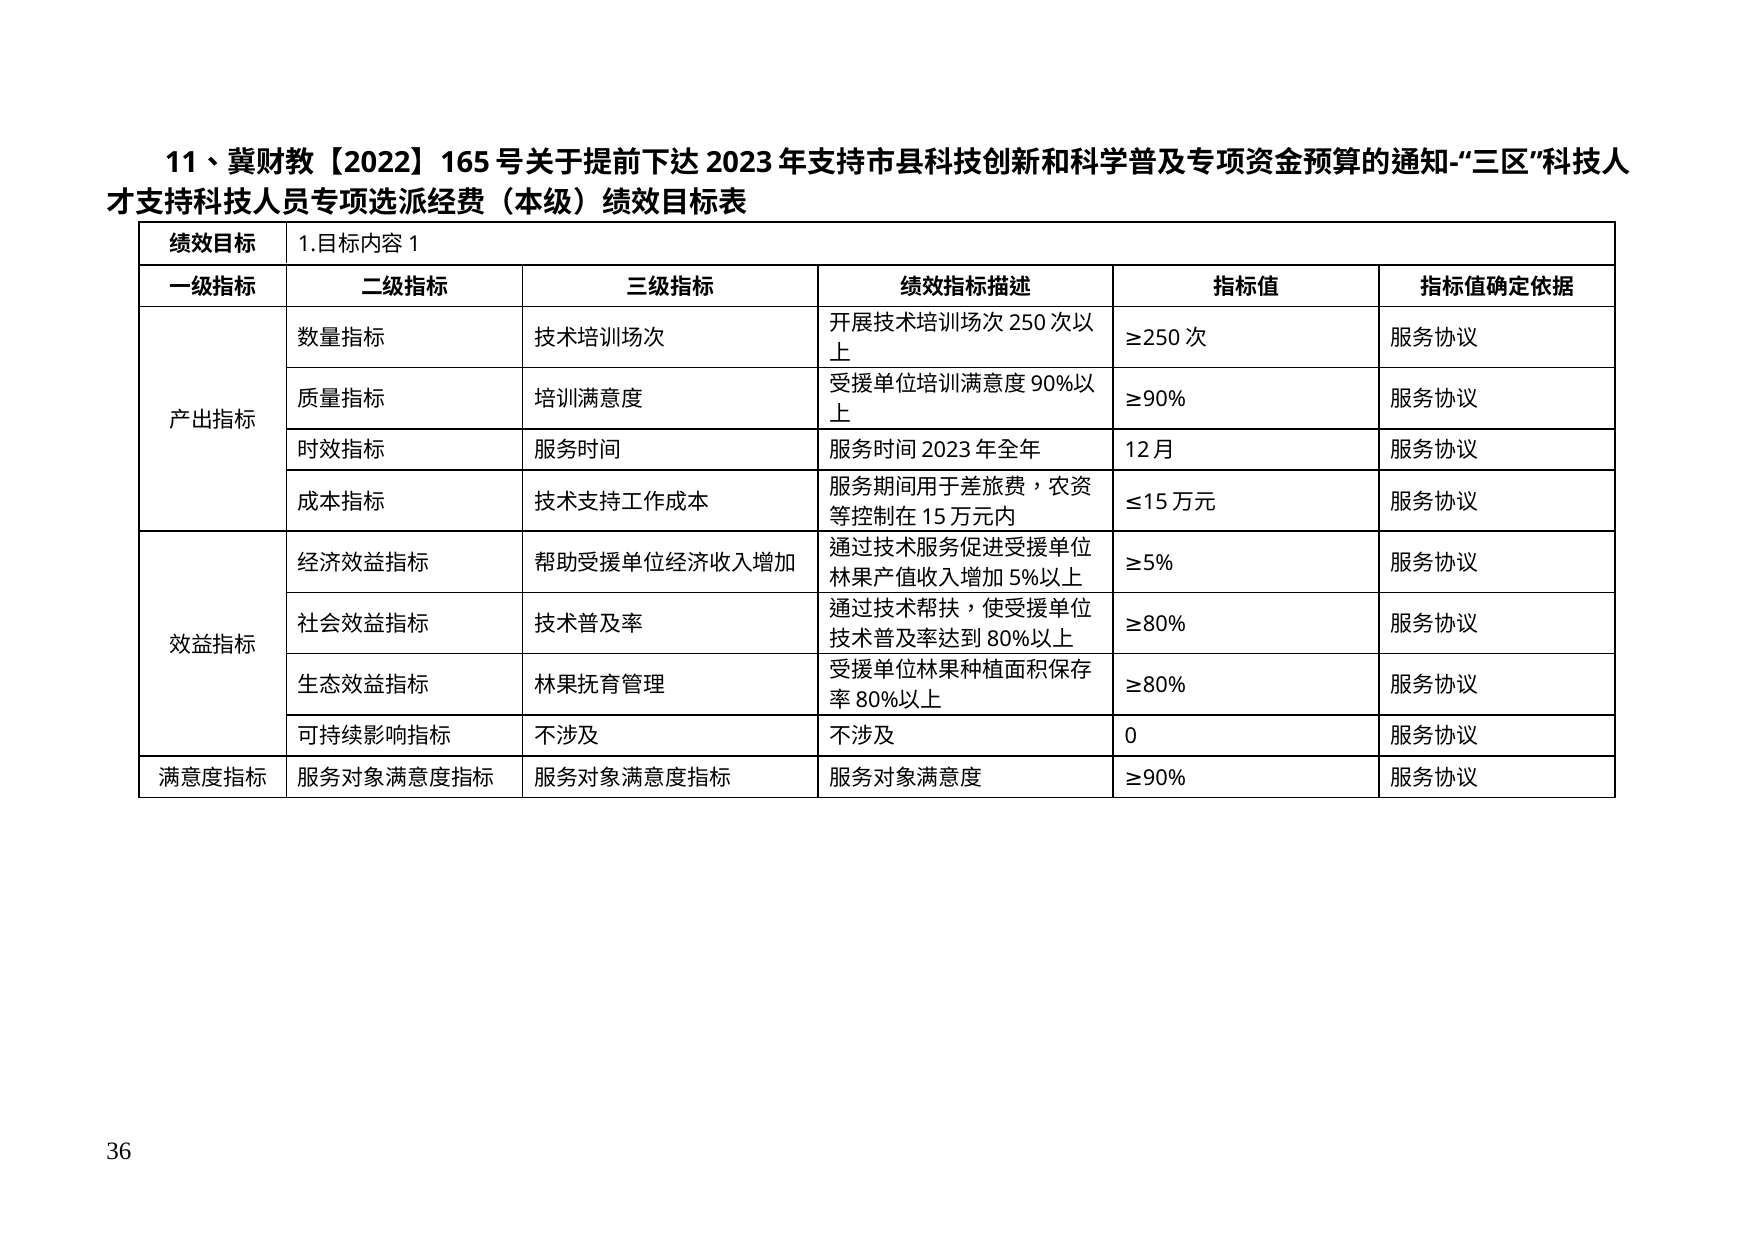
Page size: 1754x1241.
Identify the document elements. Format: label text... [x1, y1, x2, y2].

table_cell 通过技术服务促进受援单位林果产值收入增加5%以上 [819, 532, 1112, 592]
table_cell 服务协议 [1380, 532, 1614, 592]
table_header 绩效指标描述 [819, 266, 1112, 306]
table_cell 时效指标 [287, 430, 522, 469]
table_cell 12月 [1114, 430, 1378, 469]
table_header 三级指标 [523, 266, 817, 306]
table_cell 满意度指标 [140, 757, 286, 797]
table_cell ≥90% [1114, 757, 1378, 797]
table_cell 通过技术帮扶，使受援单位技术普及率达到80%以上 [819, 593, 1112, 653]
table_cell 培训满意度 [523, 368, 817, 428]
table_cell 经济效益指标 [287, 532, 522, 592]
table_cell 服务对象满意度指标 [287, 757, 522, 797]
table_cell 可持续影响指标 [287, 716, 522, 755]
table_cell ≥90% [1114, 368, 1378, 428]
table_cell 技术支持工作成本 [523, 471, 817, 530]
table_header 二级指标 [287, 266, 522, 306]
table_cell 服务协议 [1380, 593, 1614, 653]
text 11、冀财教【2022】165号关于提前下达2023年支持市县科技创新和科学普及专项资金预算的通知-“三区”科技人才支持科技人员专项选派经费（本级）绩效目标表 [106, 142, 1648, 221]
table_cell 服务期间用于差旅费，农资等控制在15万元内 [819, 471, 1112, 530]
table_cell 不涉及 [819, 716, 1112, 755]
table_cell 质量指标 [287, 368, 522, 428]
table_header 指标值确定依据 [1380, 266, 1614, 306]
table_cell 0 [1114, 716, 1378, 755]
table_header 指标值 [1114, 266, 1378, 306]
table_cell 服务时间 [523, 430, 817, 469]
table_cell 帮助受援单位经济收入增加 [523, 532, 817, 592]
table_cell 服务时间2023年全年 [819, 430, 1112, 469]
table_cell 成本指标 [287, 471, 522, 530]
table_cell 社会效益指标 [287, 593, 522, 653]
table_cell 服务协议 [1380, 716, 1614, 755]
table_cell 服务对象满意度指标 [523, 757, 817, 797]
table_cell 技术培训场次 [523, 307, 817, 367]
table_cell 林果抚育管理 [523, 654, 817, 714]
table_cell ≥5% [1114, 532, 1378, 592]
table_cell 服务协议 [1380, 307, 1614, 367]
table_cell 不涉及 [523, 716, 817, 755]
table_cell 服务协议 [1380, 430, 1614, 469]
table_cell 服务协议 [1380, 471, 1614, 530]
table_cell 受援单位林果种植面积保存率80%以上 [819, 654, 1112, 714]
table_cell 服务协议 [1380, 368, 1614, 428]
table_cell 受援单位培训满意度90%以上 [819, 368, 1112, 428]
table_cell ≤15万元 [1114, 471, 1378, 530]
table_cell ≥80% [1114, 593, 1378, 653]
table_cell 生态效益指标 [287, 654, 522, 714]
table_header 一级指标 [140, 266, 286, 306]
table_cell 服务协议 [1380, 654, 1614, 714]
table_cell 服务协议 [1380, 757, 1614, 797]
table_cell 服务对象满意度 [819, 757, 1112, 797]
table_header 1.目标内容1 [287, 223, 1614, 262]
table_cell 效益指标 [140, 532, 286, 755]
table_header 绩效目标 [140, 223, 286, 262]
table_cell 开展技术培训场次250次以上 [819, 307, 1112, 367]
table_cell ≥80% [1114, 654, 1378, 714]
table_cell 数量指标 [287, 307, 522, 367]
table_cell 技术普及率 [523, 593, 817, 653]
table_cell 产出指标 [140, 307, 286, 530]
table_cell ≥250次 [1114, 307, 1378, 367]
